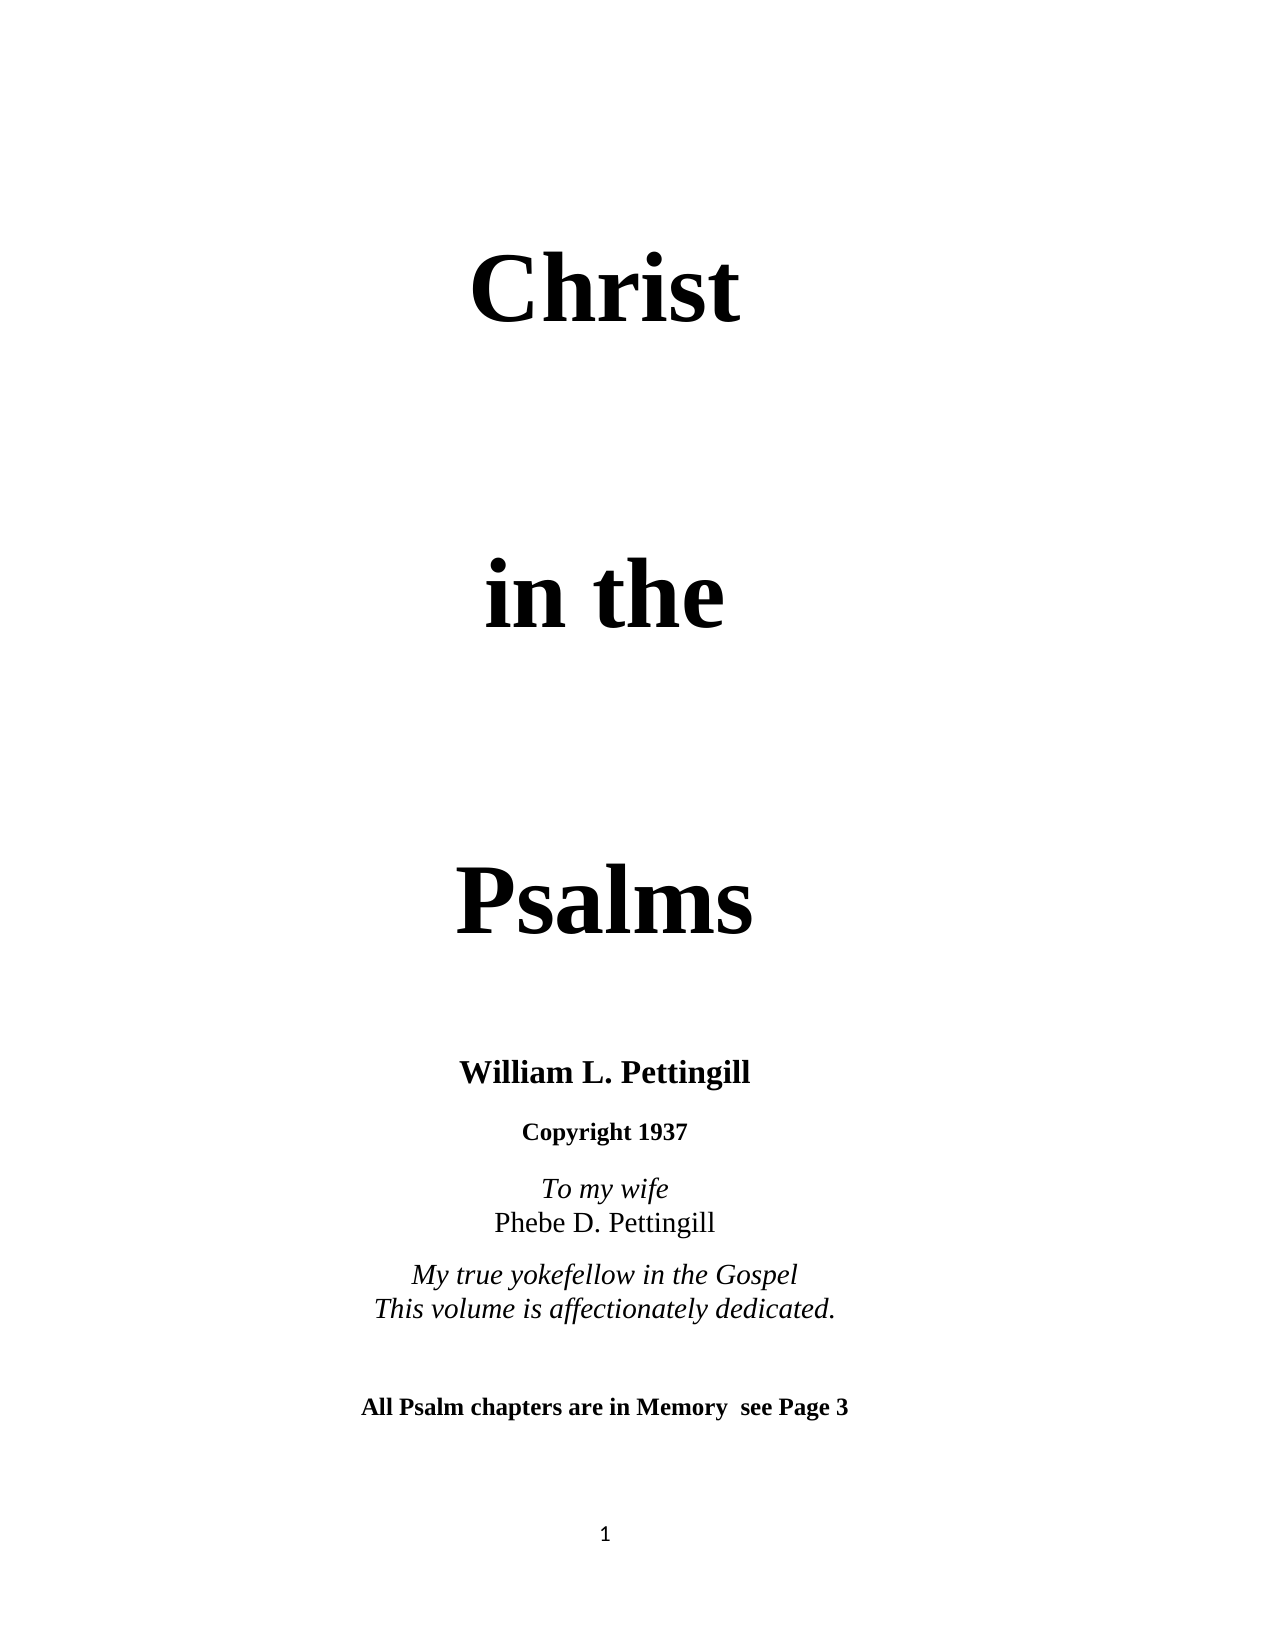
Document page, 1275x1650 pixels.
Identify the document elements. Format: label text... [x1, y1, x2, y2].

text Christ [47, 228, 1162, 343]
text My true yokefellow in the Gospel [47, 1257, 1162, 1291]
text William L. Pettingill [47, 1052, 1162, 1091]
text Copyright 1937 [47, 1117, 1162, 1146]
text To my wife [47, 1171, 1162, 1205]
text Psalms [47, 840, 1162, 955]
text Phebe D. Pettingill [47, 1205, 1162, 1238]
text All Psalm chapters are in Memory see Page 3 [47, 1392, 1162, 1420]
text in the [47, 534, 1162, 649]
text This volume is affectionately dedicated. [47, 1291, 1162, 1324]
